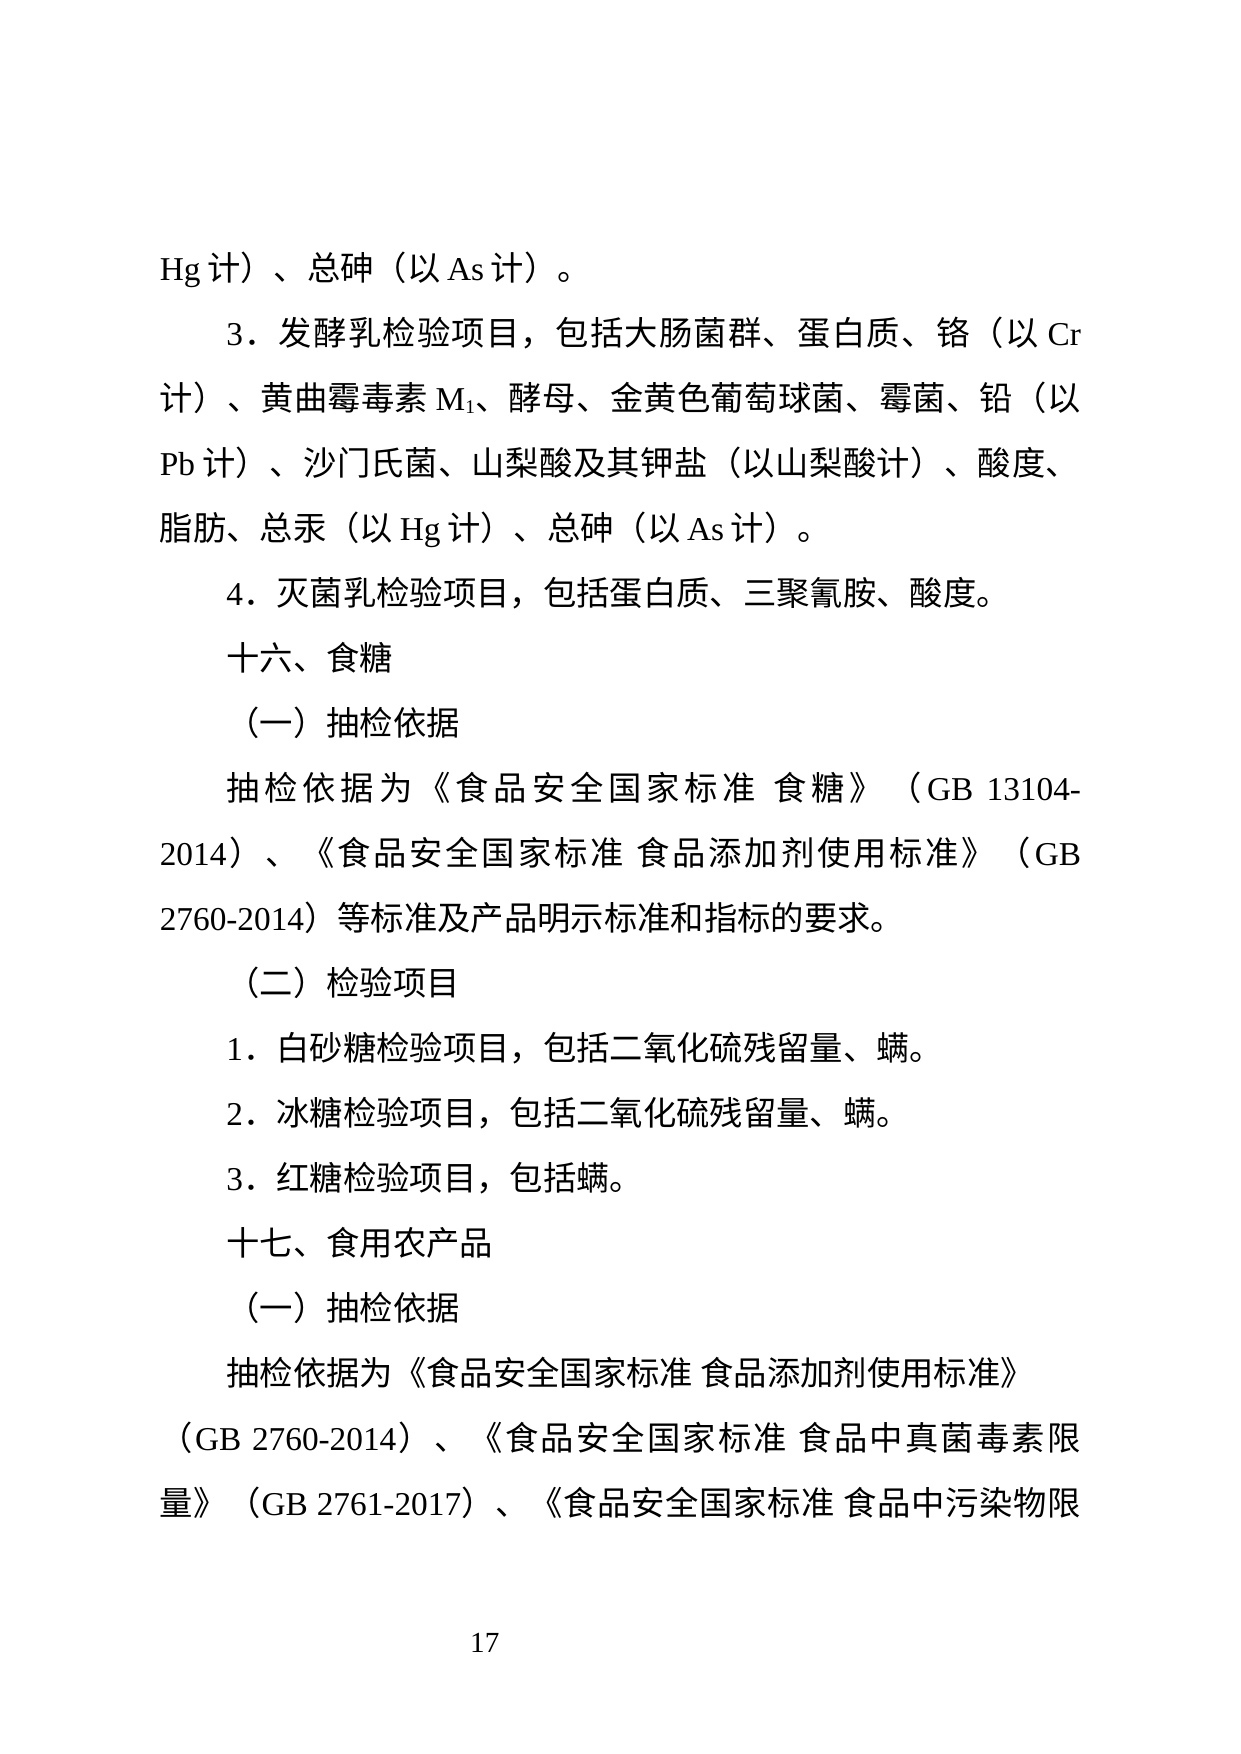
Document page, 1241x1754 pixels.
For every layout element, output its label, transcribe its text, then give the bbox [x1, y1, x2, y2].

text 3．红糖检验项目，包括螨。 [159, 1143, 1081, 1208]
text 1．白砂糖检验项目，包括二氧化硫残留量、螨。 [159, 1013, 1081, 1078]
text 十七、食用农产品 [159, 1208, 1081, 1273]
text 抽检依据为《食品安全国家标准 食品添加剂使用标准》 [159, 1338, 1081, 1403]
text 2．冰糖检验项目，包括二氧化硫残留量、螨。 [159, 1078, 1081, 1143]
text （一）抽检依据 [159, 1273, 1081, 1338]
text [159, 233, 1081, 298]
text 4．灭菌乳检验项目，包括蛋白质、三聚氰胺、酸度。 [159, 558, 1081, 623]
text 抽检依据为《食品安全国家标准 食糖》（GB 13104-2014）、《食品安全国家标准 食品添加剂使用标准》（GB 2760-2014）等标准及产品明示标准和指标的要求。 [159, 753, 1081, 948]
text 十六、食糖 [159, 623, 1081, 688]
text （一）抽检依据 [159, 688, 1081, 753]
text （二）检验项目 [159, 948, 1081, 1013]
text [159, 1403, 1081, 1533]
text 3．发酵乳检验项目，包括大肠菌群、蛋白质、铬（以Cr计）、黄曲霉毒素M1、酵母、金黄色葡萄球菌、霉菌、铅（以Pb计）、沙门氏菌、山梨酸及其钾盐（以山梨酸计）、酸度、脂肪、总汞（以Hg计）、总砷（以As计）。 [159, 298, 1081, 558]
